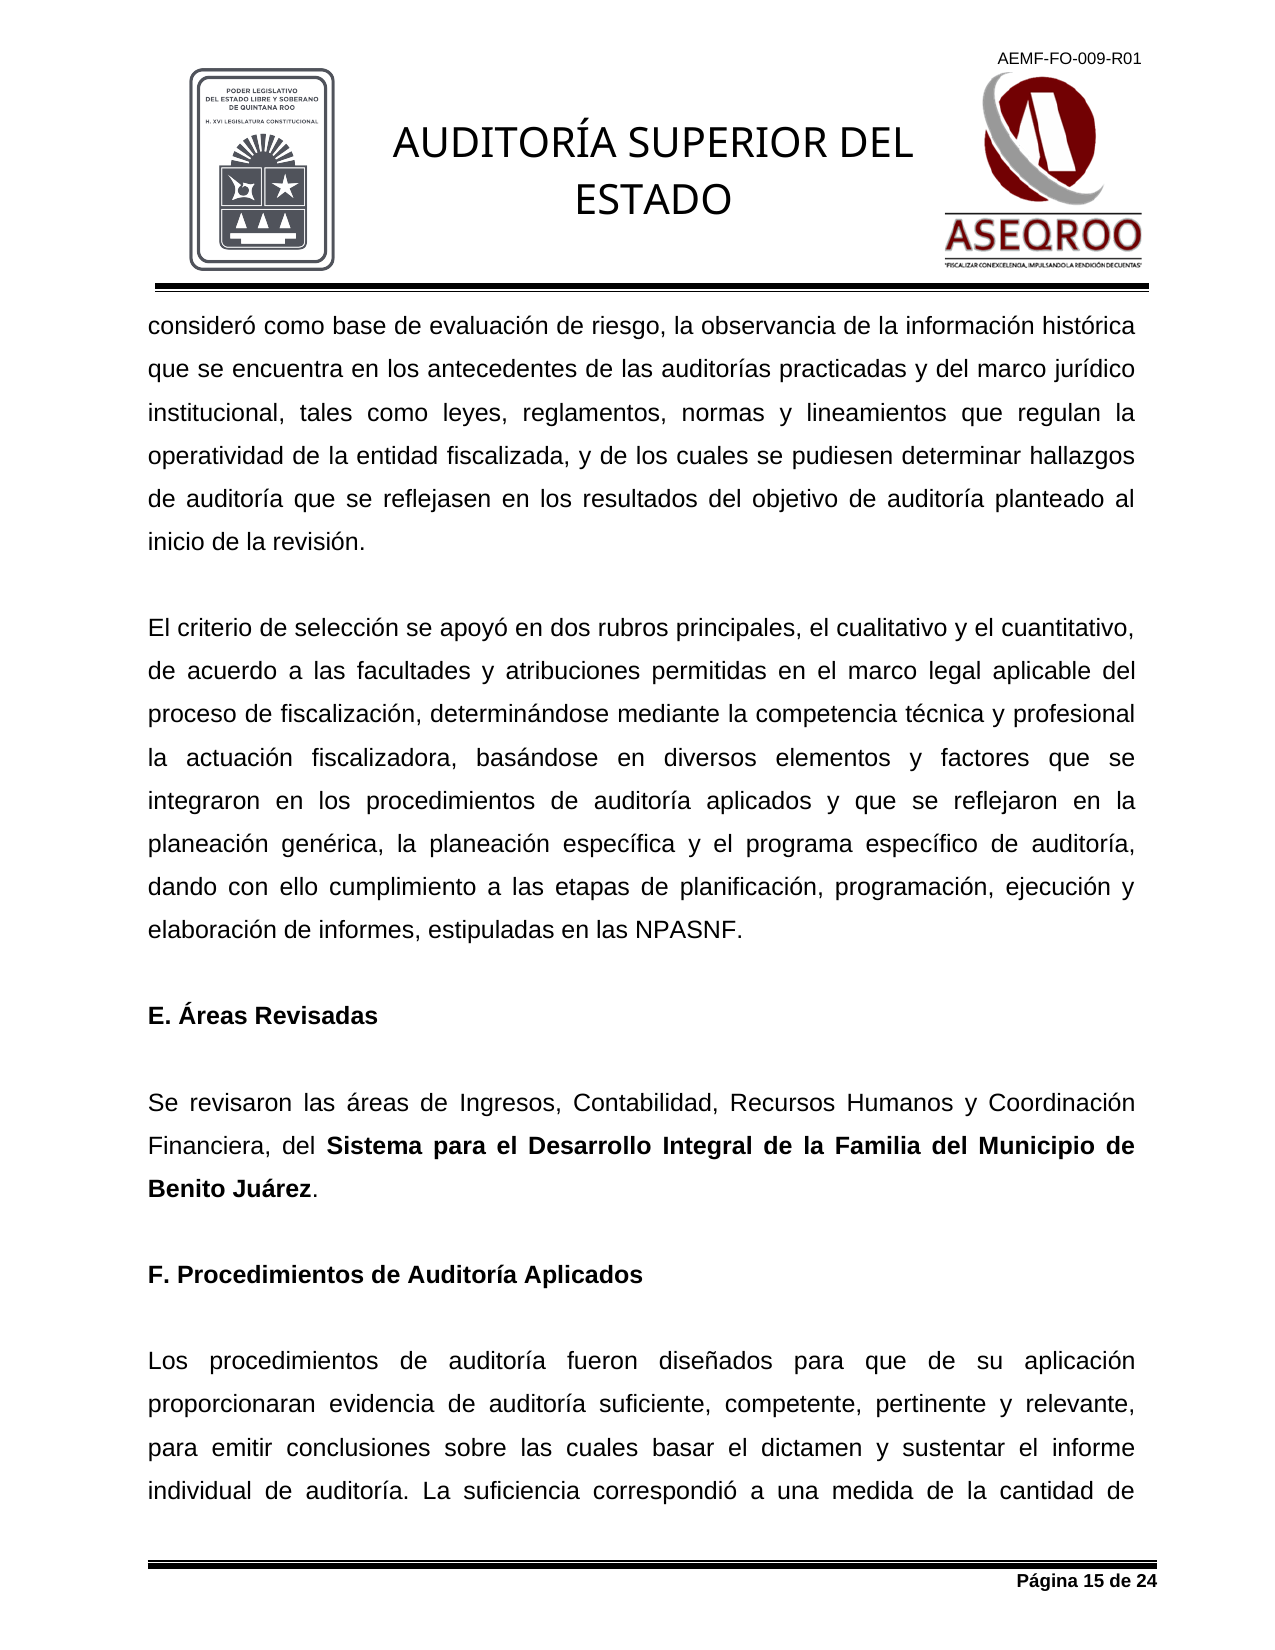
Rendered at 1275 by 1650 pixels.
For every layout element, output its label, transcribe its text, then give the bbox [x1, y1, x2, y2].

text El criterio de selección se apoyó en dos rubros principales, el cualitativo y el cuantitativo, de acuerdo a las facultades y atribuciones permitidas en el marco legal aplicable del proceso de fiscalización, determinándose mediante la competencia técnica y profesional la actuación fiscalizadora, basándose en diversos elementos y factores que se integraron en los procedimientos de auditoría aplicados y que se reflejaron en la planeación genérica, la planeación específica y el programa específico de auditoría, dando con ello cumplimiento a las etapas de planificación, programación, ejecución y elaboración de informes, estipuladas en las NPASNF. [148, 613, 1137, 944]
text Se revisaron las áreas de Ingresos, Contabilidad, Recursos Humanos y Coordinación Financiera, del Sistema para el Desarrollo Integral de la Familia del Municipio de Benito Juárez. [148, 1088, 1137, 1203]
text F. Procedimientos de Auditoría Aplicados [148, 1260, 1157, 1289]
picture [944, 72, 1142, 268]
text E. Áreas Revisadas [148, 1001, 1157, 1030]
picture [189, 68, 335, 271]
